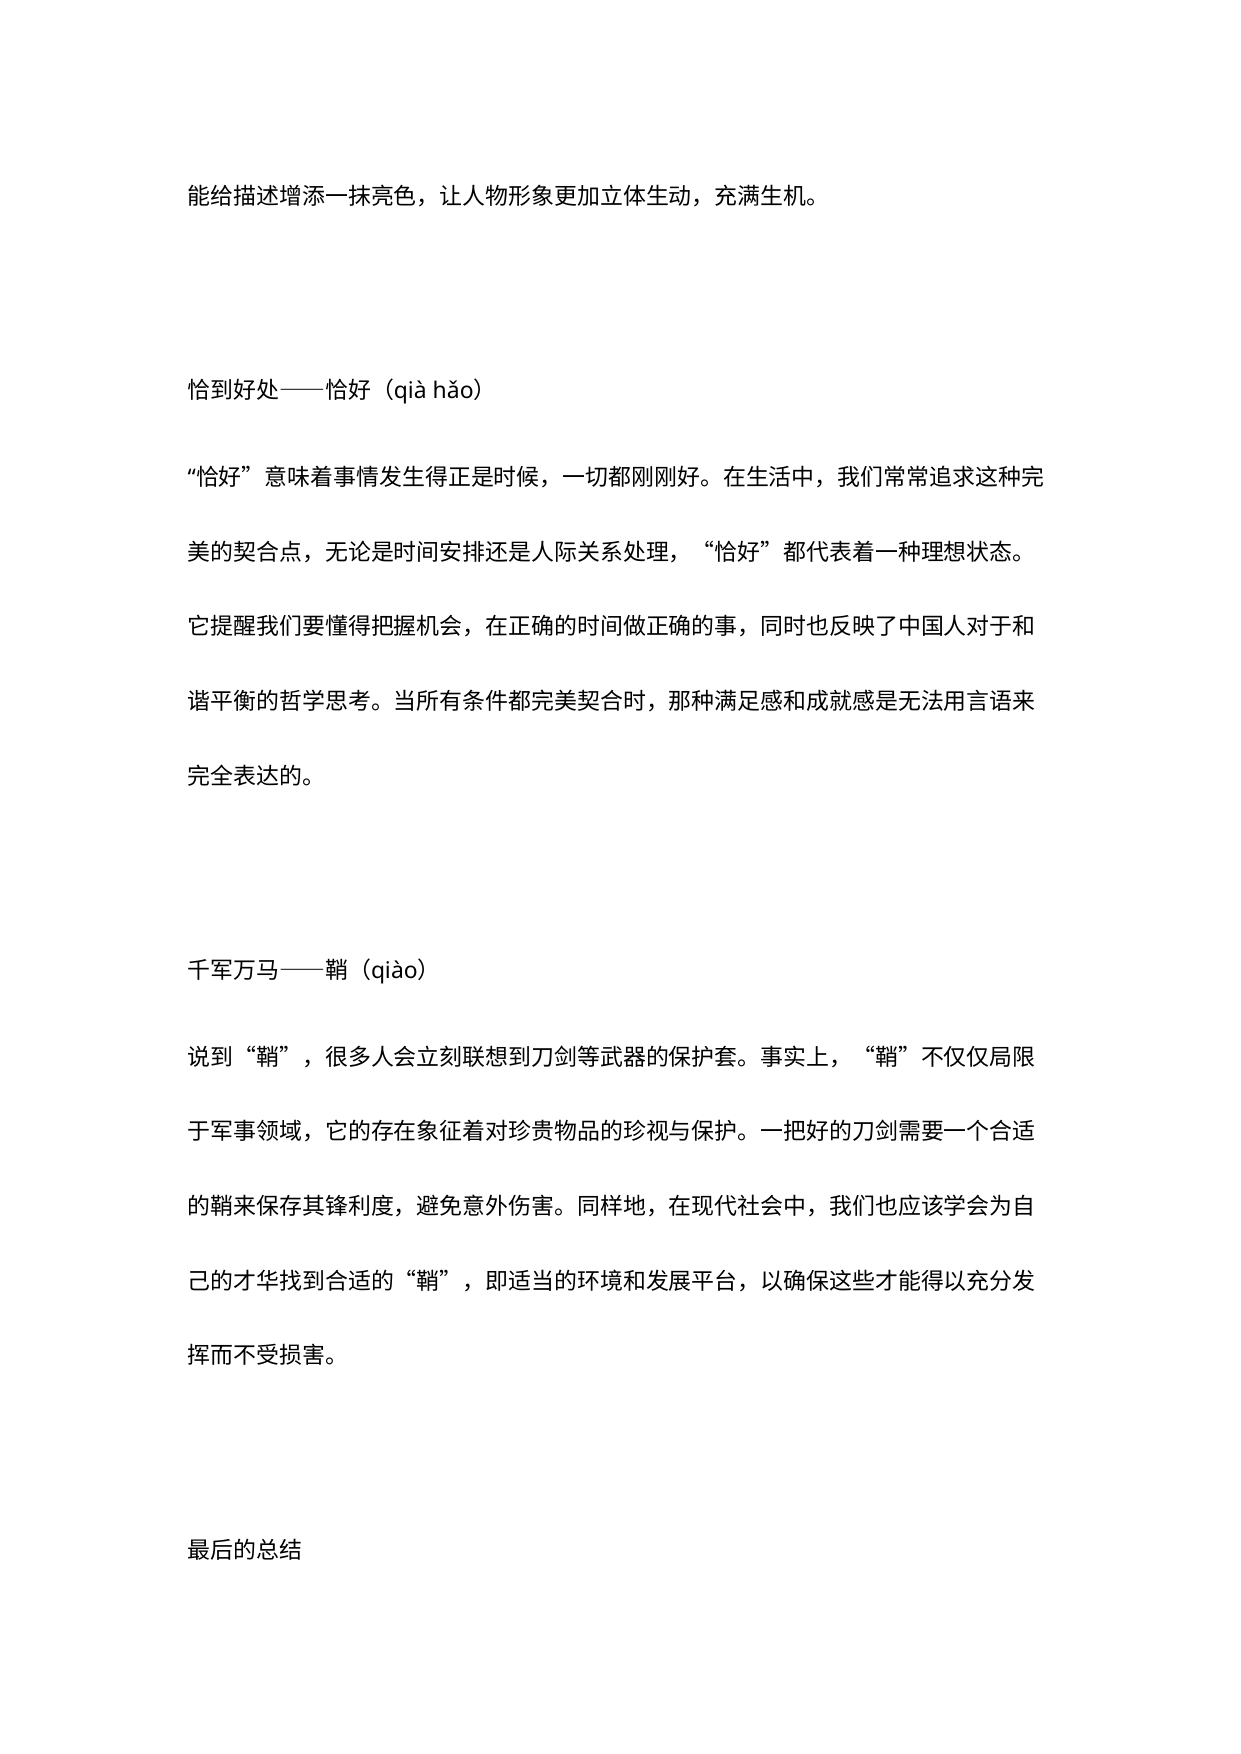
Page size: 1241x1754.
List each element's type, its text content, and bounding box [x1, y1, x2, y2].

text “恰好”意味着事情发生得正是时候，一切都刚刚好。在生活中，我们常常追求这种完美的契合点，无论是时间安排还是人际关系处理，“恰好”都代表着一种理想状态。它提醒我们要懂得把握机会，在正确的时间做正确的事，同时也反映了中国人对于和谐平衡的哲学思考。当所有条件都完美契合时，那种满足感和成就感是无法用言语来完全表达的。 [187, 443, 1053, 807]
text 最后的总结 [187, 1516, 1053, 1581]
text 千军万马——鞘（qiào） [187, 936, 1053, 1001]
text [187, 162, 1053, 227]
text 说到“鞘”，很多人会立刻联想到刀剑等武器的保护套。事实上，“鞘”不仅仅局限于军事领域，它的存在象征着对珍贵物品的珍视与保护。一把好的刀剑需要一个合适的鞘来保存其锋利度，避免意外伤害。同样地，在现代社会中，我们也应该学会为自己的才华找到合适的“鞘”，即适当的环境和发展平台，以确保这些才能得以充分发挥而不受损害。 [187, 1023, 1053, 1386]
text 恰到好处——恰好（qià hǎo） [187, 356, 1053, 421]
